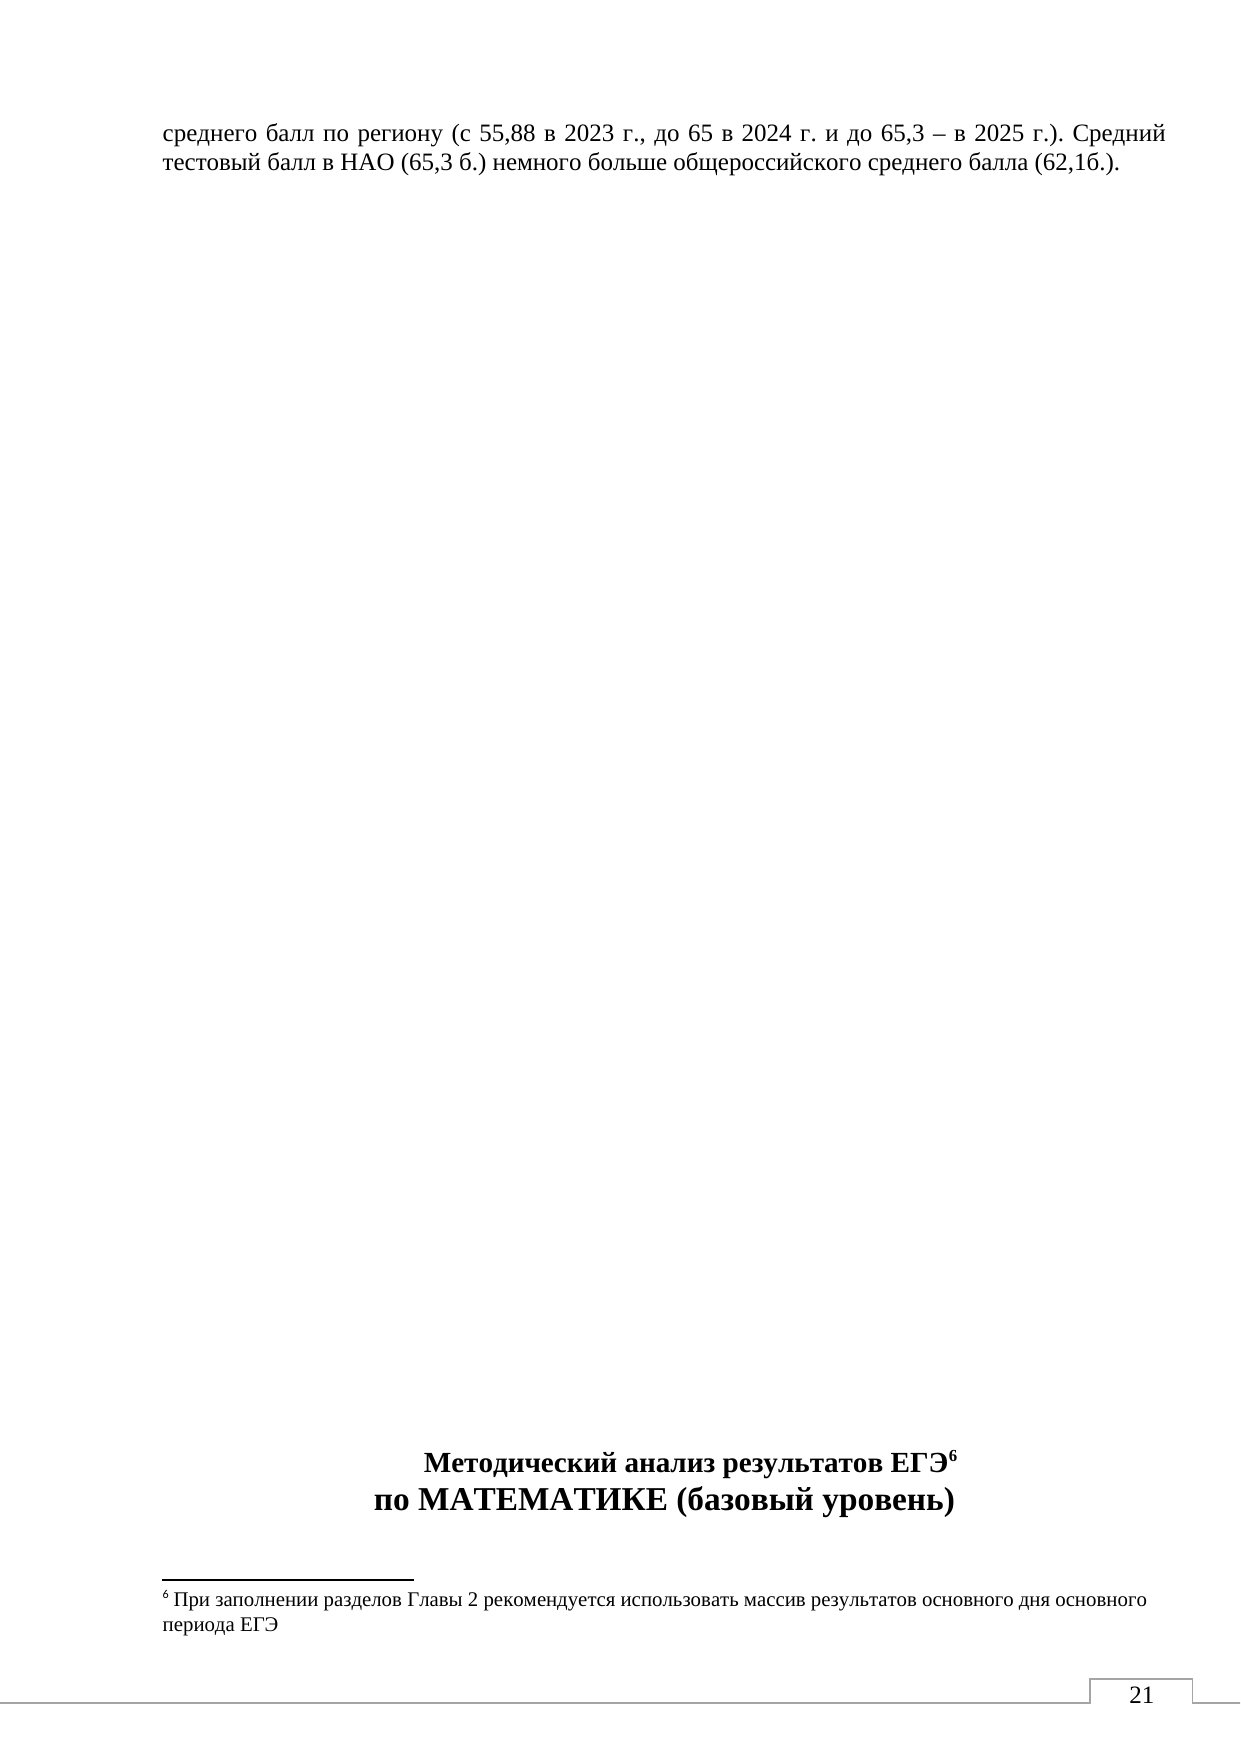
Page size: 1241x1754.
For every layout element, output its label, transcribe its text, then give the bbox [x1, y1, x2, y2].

subtitle Методический анализ результатов ЕГЭ по МАТЕМАТИКЕ (базовый уровень) [162, 1445, 1166, 1517]
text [162, 118, 1166, 176]
